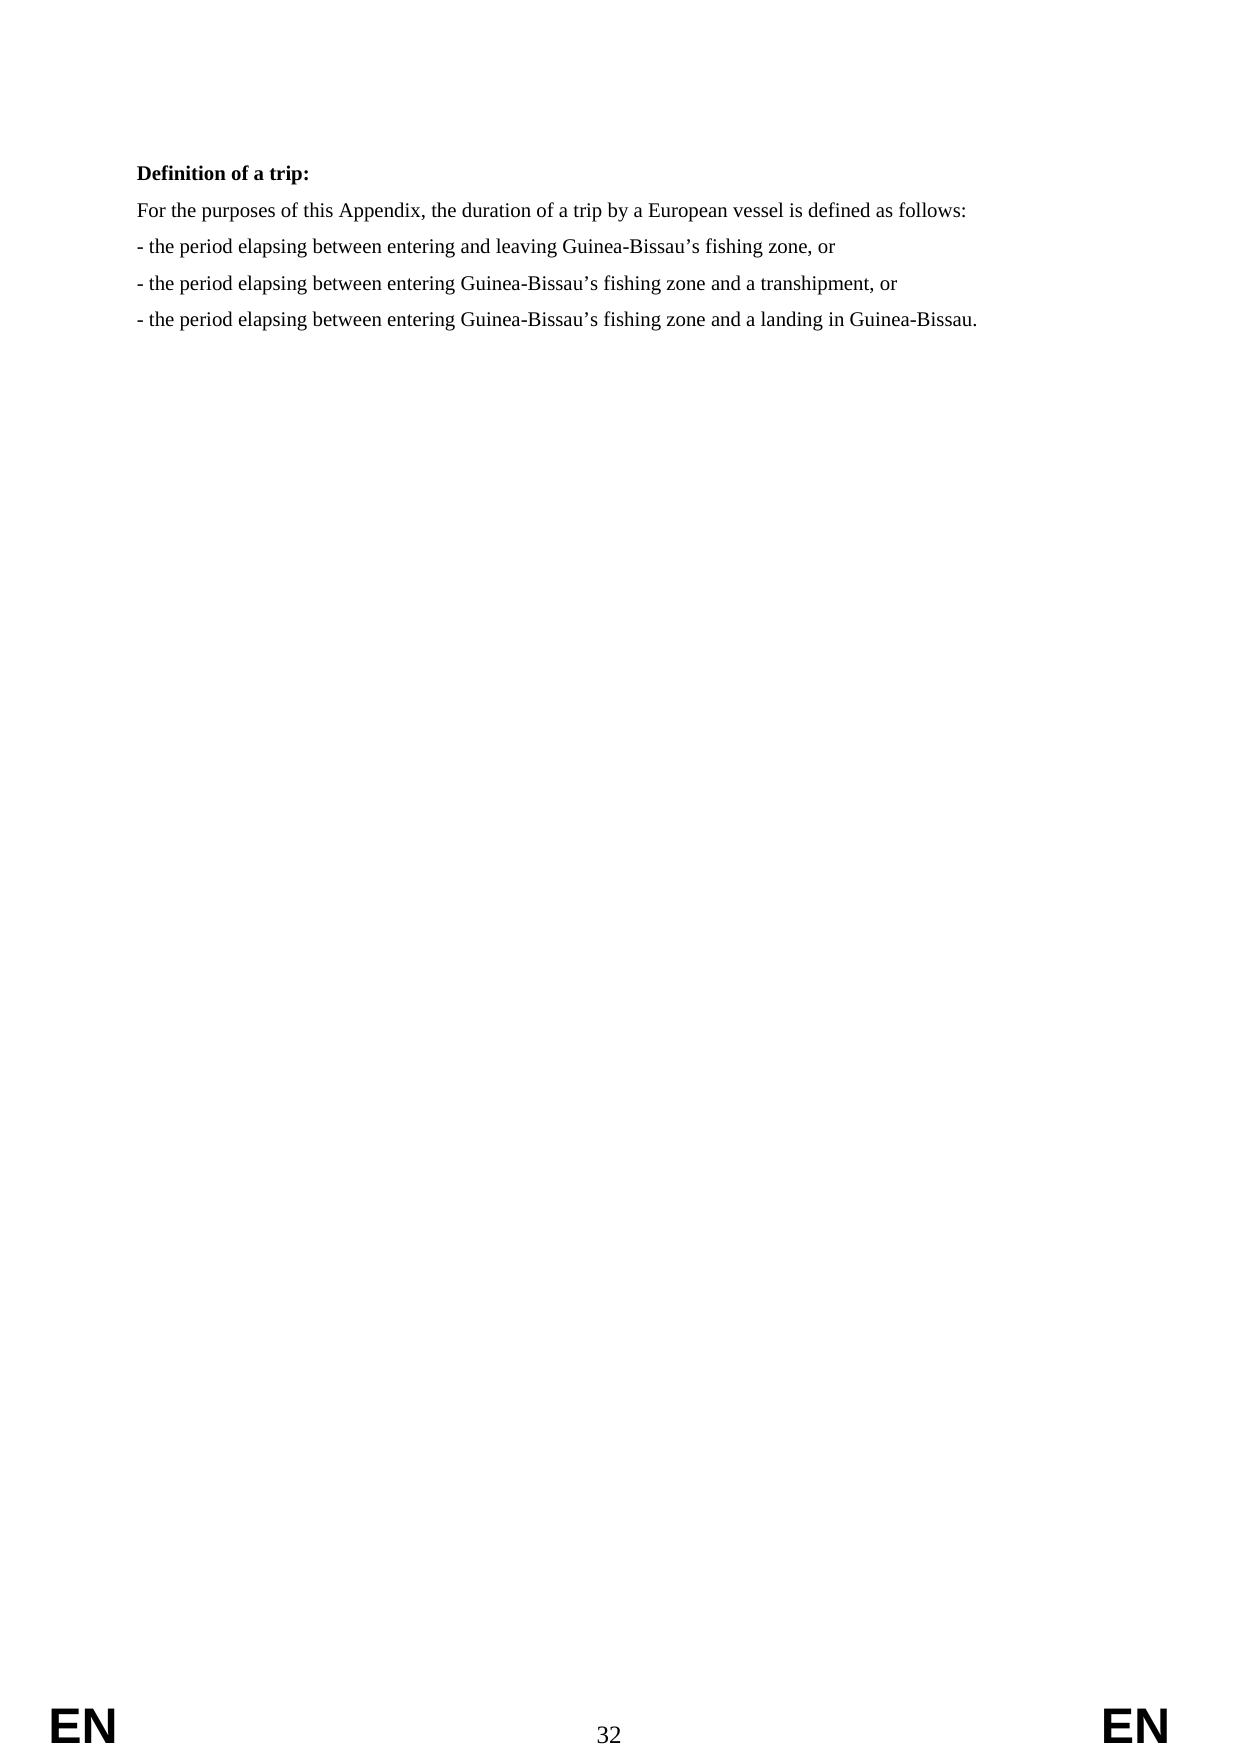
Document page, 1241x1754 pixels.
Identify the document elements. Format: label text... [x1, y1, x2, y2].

text For the purposes of this Appendix, the duration of a trip by a European vessel is defined as follows: [137, 198, 1103, 222]
text - the period elapsing between entering Guinea-Bissau’s fishing zone and a landing in Guinea-Bissau. [137, 307, 1103, 331]
text - the period elapsing between entering and leaving Guinea-Bissau’s fishing zone, or [137, 234, 1103, 258]
text Definition of a trip: [137, 161, 1103, 185]
text - the period elapsing between entering Guinea-Bissau’s fishing zone and a transhipment, or [137, 271, 1103, 295]
